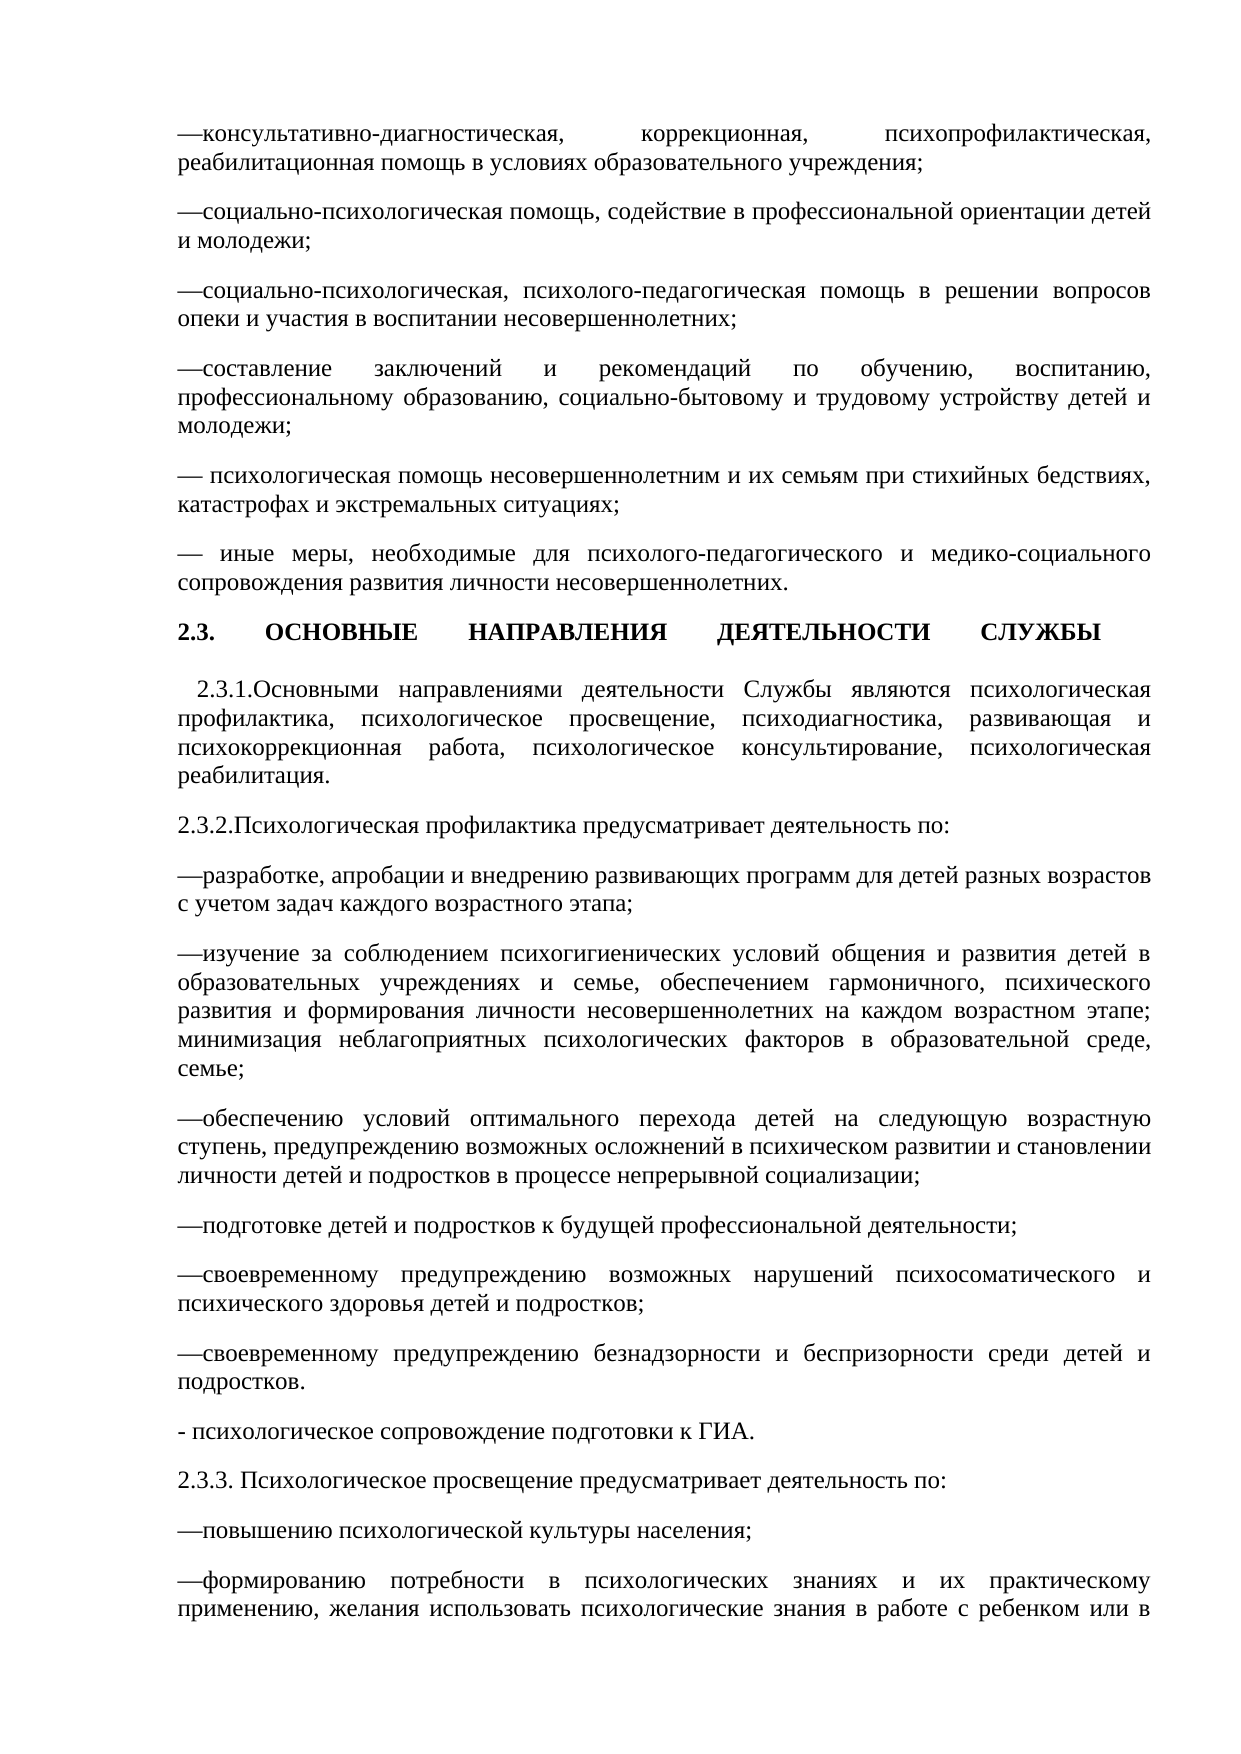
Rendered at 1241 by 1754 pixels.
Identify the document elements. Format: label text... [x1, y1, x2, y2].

text —своевременному предупреждению безнадзорности и беспризорности среди детей и подростков. [177, 1338, 1152, 1395]
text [177, 1565, 1152, 1622]
text - психологическое сопровождение подготовки к ГИА. [177, 1416, 1152, 1445]
text 2.3.2.Психологическая профилактика предусматривает деятельность по: [177, 810, 1152, 839]
text —повышению психологической культуры населения; [177, 1515, 1152, 1544]
text —социально-психологическая, психолого-педагогическая помощь в решении вопросов опеки и участия в воспитании несовершеннолетних; [177, 275, 1152, 332]
text — иные меры, необходимые для психолого-педагогического и медико-социального сопровождения развития личности несовершеннолетних. [177, 538, 1152, 596]
text — психологическая помощь несовершеннолетним и их семьям при стихийных бедствиях, катастрофах и экстремальных ситуациях; [177, 460, 1152, 518]
text —социально-психологическая помощь, содействие в профессиональной ориентации детей и молодежи; [177, 196, 1152, 254]
text —своевременному предупреждению возможных нарушений психосоматического и психического здоровья детей и подростков; [177, 1259, 1152, 1317]
text 2.3.3. Психологическое просвещение предусматривает деятельность по: [177, 1466, 1152, 1494]
text —изучение за соблюдением психогигиенических условий общения и развития детей в образовательных учреждениях и семье, обеспечением гармоничного, психического развития и формирования личности несовершеннолетних на каждом возрастном этапе; минимизация неблагоприятных психологических факторов в образовательной среде, семье; [177, 938, 1152, 1082]
text —разработке, апробации и внедрению развивающих программ для детей разных возрастов с учетом задач каждого возрастного этапа; [177, 860, 1152, 917]
text 2.3. ОСНОВНЫЕ НАПРАВЛЕНИЯ ДЕЯТЕЛЬНОСТИ СЛУЖБЫ 2.3.1.Основными направлениями деятельности Службы являются психологическая профилактика, психологическое просвещение, психодиагностика, развивающая и психокоррекционная работа, психологическое консультирование, психологическая реабилитация. [177, 617, 1152, 789]
text —обеспечению условий оптимального перехода детей на следующую возрастную ступень, предупреждению возможных осложнений в психическом развитии и становлении личности детей и подростков в процессе непрерывной социализации; [177, 1103, 1152, 1189]
text —подготовке детей и подростков к будущей профессиональной деятельности; [177, 1210, 1152, 1238]
text —консультативно-диагностическая, коррекционная, психопрофилактическая, реабилитационная помощь в условиях образовательного учреждения; [177, 118, 1152, 176]
text —составление заключений и рекомендаций по обучению, воспитанию, профессиональному образованию, социально-бытовому и трудовому устройству детей и молодежи; [177, 353, 1152, 439]
